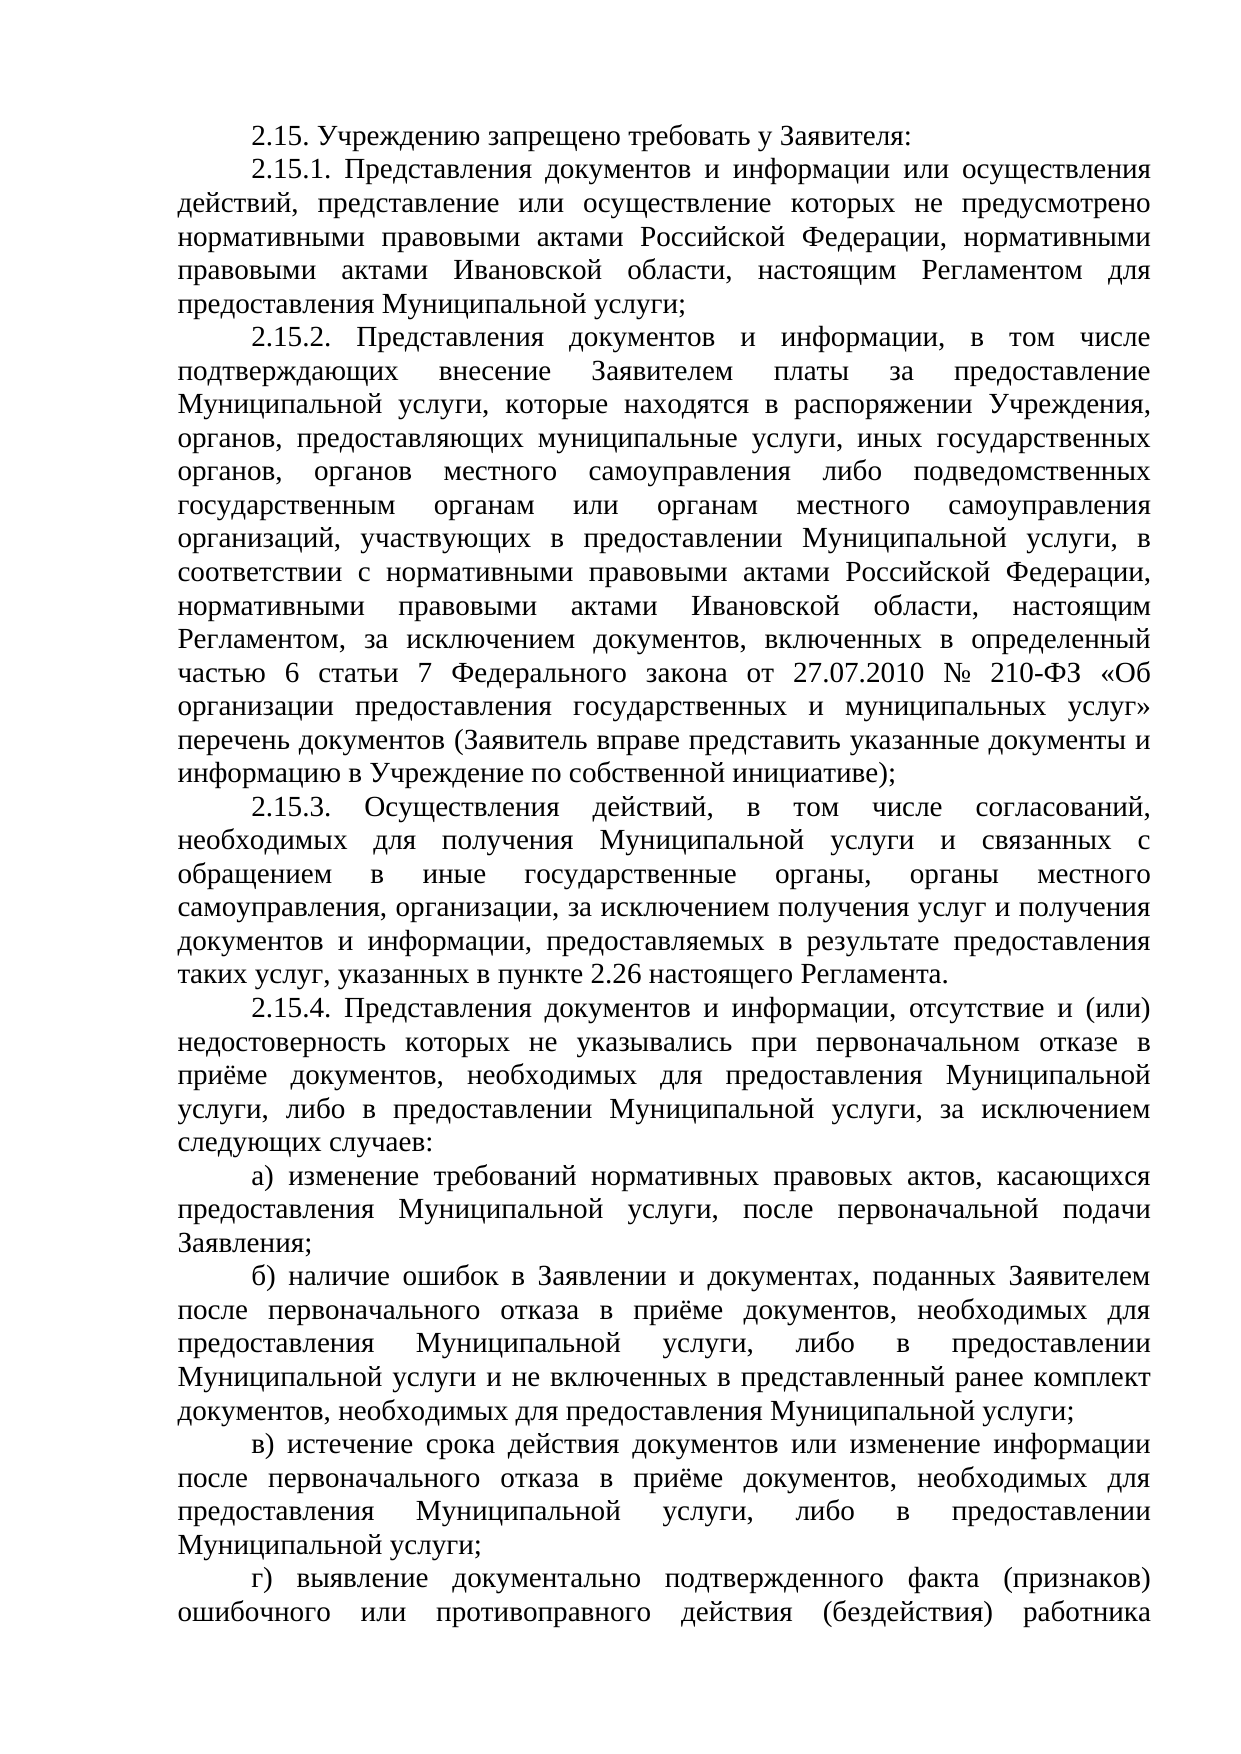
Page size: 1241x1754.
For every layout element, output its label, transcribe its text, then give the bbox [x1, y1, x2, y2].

text в) истечение срока действия документов или изменение информации после первоначального отказа в приёме документов, необходимых для предоставления Муниципальной услуги, либо в предоставлении Муниципальной услуги; [177, 1426, 1152, 1560]
text 2.15.1. Представления документов и информации или осуществления действий, представление или осуществление которых не предусмотрено нормативными правовыми актами Российской Федерации, нормативными правовыми актами Ивановской области, настоящим Регламентом для предоставления Муниципальной услуги; [177, 152, 1152, 319]
text 2.15.4. Представления документов и информации, отсутствие и (или) недостоверность которых не указывались при первоначальном отказе в приёме документов, необходимых для предоставления Муниципальной услуги, либо в предоставлении Муниципальной услуги, за исключением следующих случаев: [177, 990, 1152, 1158]
text 2.15.3. Осуществления действий, в том числе согласований, необходимых для получения Муниципальной услуги и связанных с обращением в иные государственные органы, органы местного самоуправления, организации, за исключением получения услуг и получения документов и информации, предоставляемых в результате предоставления таких услуг, указанных в пункте 2.26 настоящего Регламента. [177, 789, 1152, 990]
text а) изменение требований нормативных правовых актов, касающихся предоставления Муниципальной услуги, после первоначальной подачи Заявления; [177, 1158, 1152, 1258]
text б) наличие ошибок в Заявлении и документах, поданных Заявителем после первоначального отказа в приёме документов, необходимых для предоставления Муниципальной услуги, либо в предоставлении Муниципальной услуги и не включенных в представленный ранее комплект документов, необходимых для предоставления Муниципальной услуги; [177, 1258, 1152, 1426]
text 2.15.2. Представления документов и информации, в том числе подтверждающих внесение Заявителем платы за предоставление Муниципальной услуги, которые находятся в распоряжении Учреждения, органов, предоставляющих муниципальные услуги, иных государственных органов, органов местного самоуправления либо подведомственных государственным органам или органам местного самоуправления организаций, участвующих в предоставлении Муниципальной услуги, в соответствии с нормативными правовыми актами Российской Федерации, нормативными правовыми актами Ивановской области, настоящим Регламентом, за исключением документов, включенных в определенный частью 6 статьи 7 Федерального закона от 27.07.2010 № 210-ФЗ «Об организации предоставления государственных и муниципальных услуг» перечень документов (Заявитель вправе представить указанные документы и информацию в Учреждение по собственной инициативе); [177, 319, 1152, 789]
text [177, 1560, 1152, 1627]
text 2.15. Учреждению запрещено требовать у Заявителя: [177, 118, 1152, 152]
